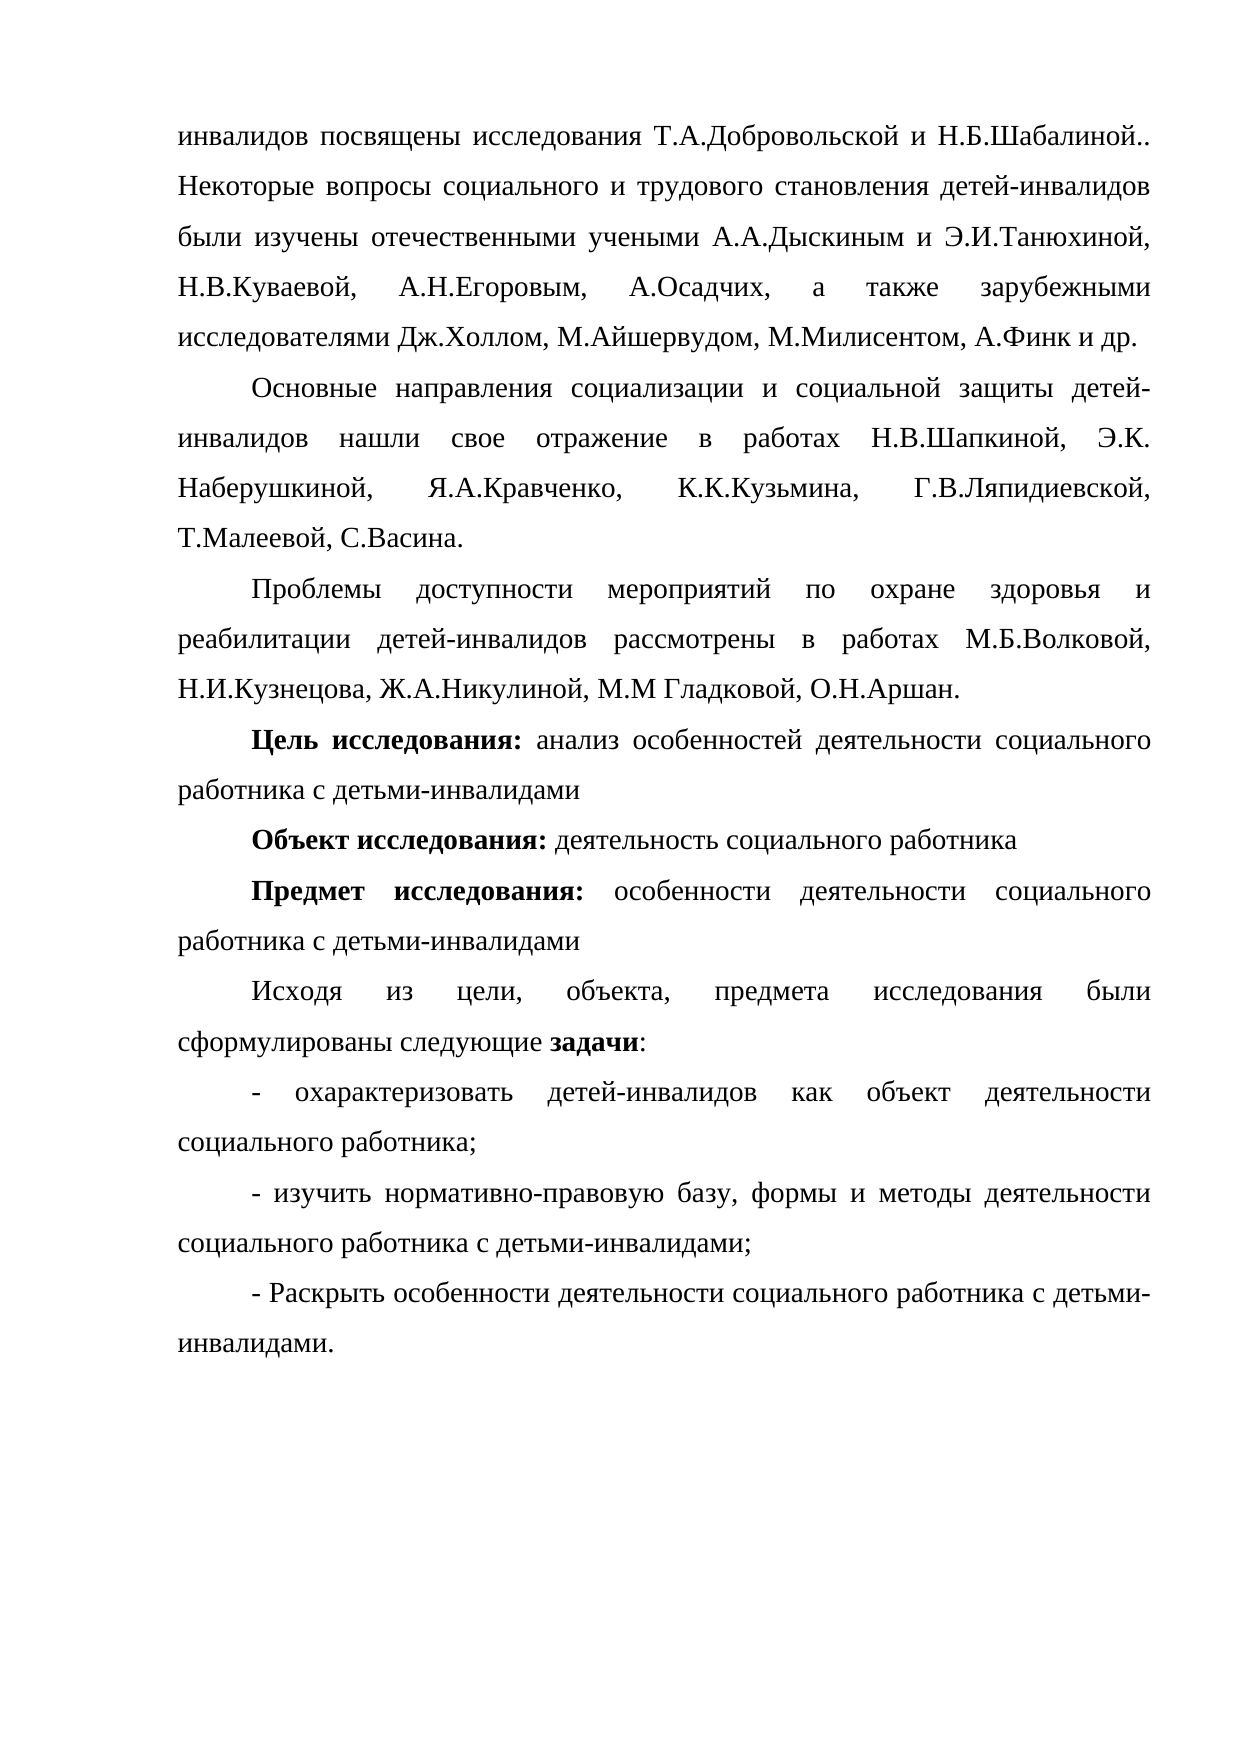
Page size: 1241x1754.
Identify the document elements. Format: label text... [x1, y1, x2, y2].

text Основные направления социализации и социальной защиты детей- инвалидов нашли свое отражение в работах Н.В.Шапкиной, Э.К. Наберушкиной, Я.А.Кравченко, К.К.Кузьмина, Г.В.Ляпидиевской, Т.Малеевой, С.Васина. [177, 370, 1152, 554]
text Предмет исследования: особенности деятельности социального работника с детьми-инвалидами [177, 873, 1152, 957]
text Проблемы доступности мероприятий по охране здоровья и реабилитации детей-инвалидов рассмотрены в работах М.Б.Волковой, Н.И.Кузнецова, Ж.А.Никулиной, М.М Гладковой, О.Н.Аршан. [177, 571, 1152, 705]
text - изучить нормативно-правовую базу, формы и методы деятельности социального работника с детьми-инвалидами; [177, 1175, 1152, 1258]
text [177, 118, 1152, 353]
text Объект исследования: деятельность социального работника [177, 822, 1152, 856]
text - Раскрыть особенности деятельности социального работника с детьми-инвалидами. [177, 1275, 1152, 1359]
text Цель исследования: анализ особенностей деятельности социального работника с детьми-инвалидами [177, 722, 1152, 806]
text - охарактеризовать детей-инвалидов как объект деятельности социального работника; [177, 1074, 1152, 1158]
text Исходя из цели, объекта, предмета исследования были сформулированы следующие задачи: [177, 973, 1152, 1057]
